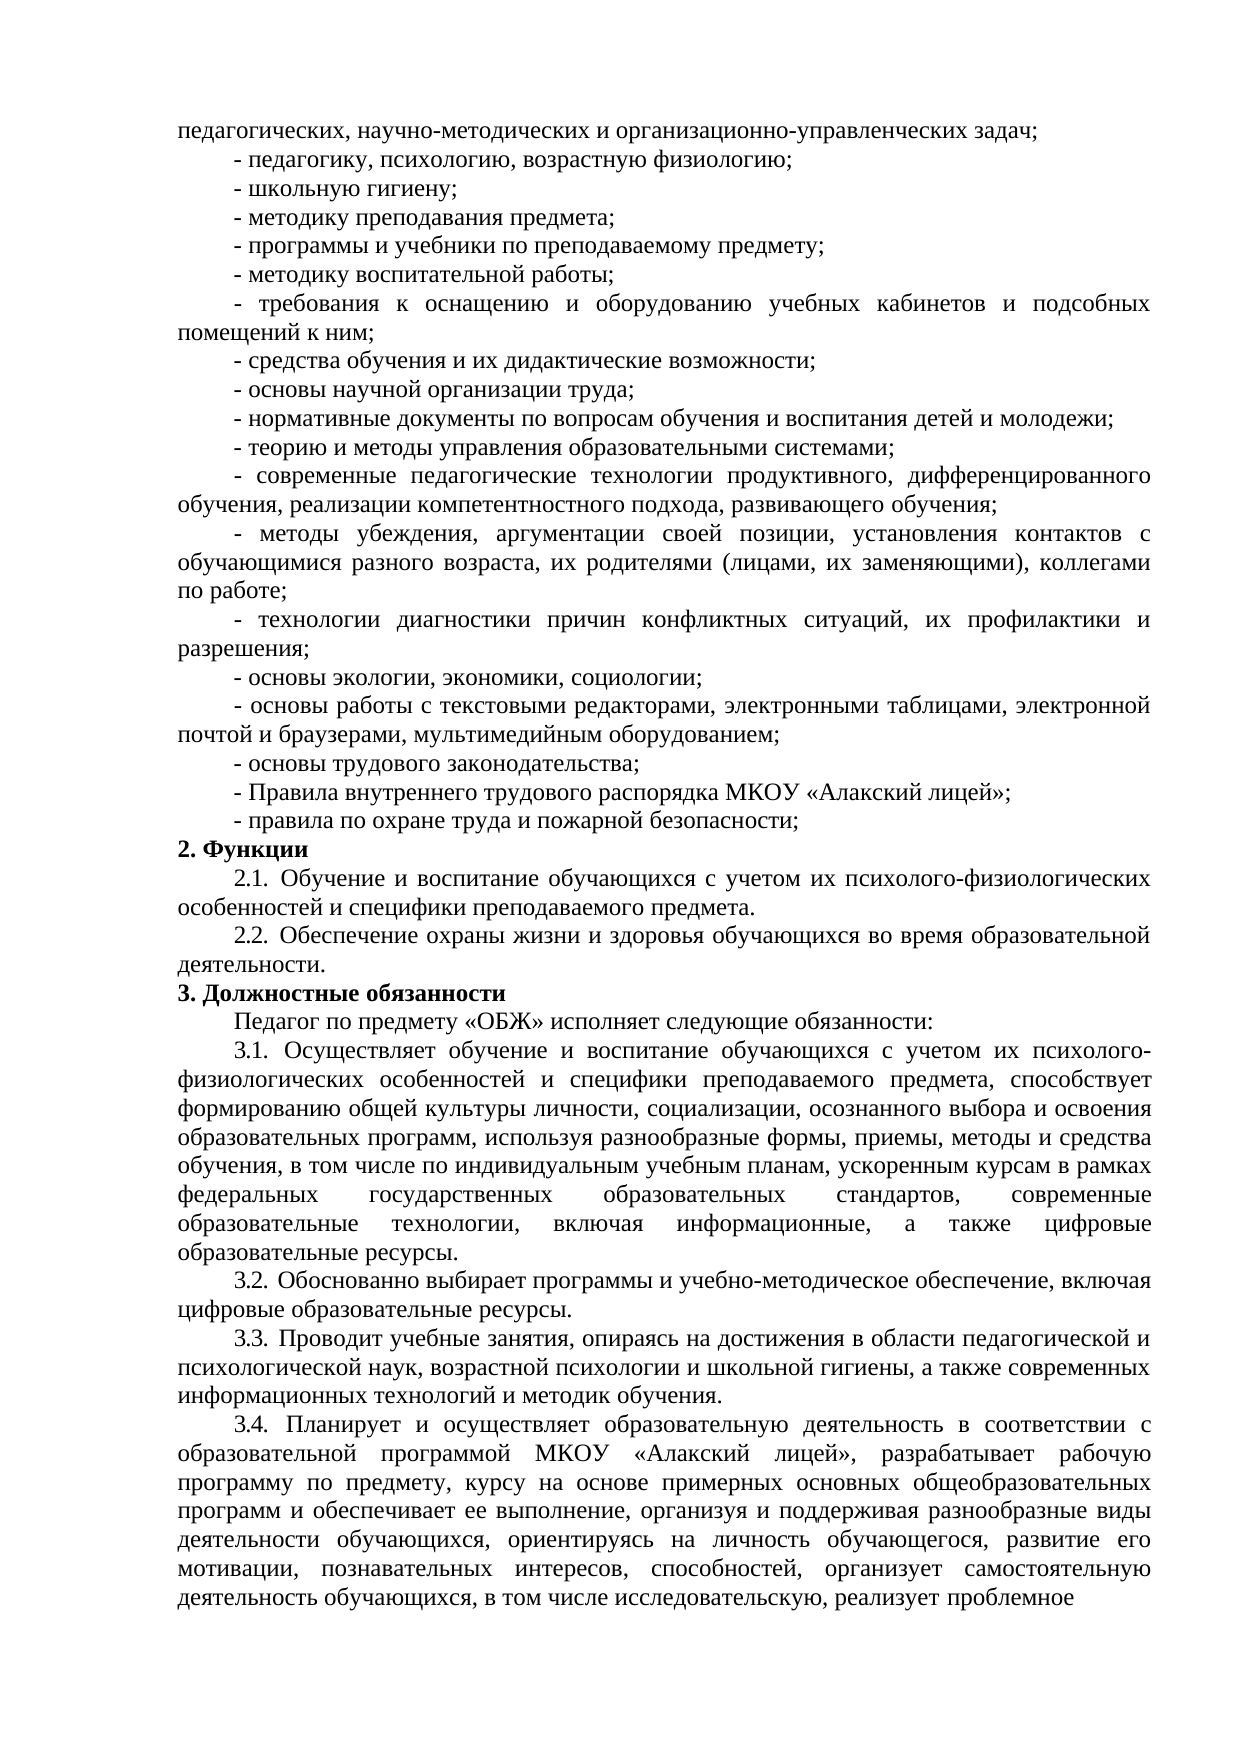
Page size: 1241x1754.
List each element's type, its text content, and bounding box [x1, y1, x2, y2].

list Осуществляет обучение и воспитание обучающихся с учетом их психолого- физиологических особенностей и специфики преподаваемого предмета, способствует формированию общей культуры личности, социализации, осознанного выбора и освоения образовательных программ, используя разнообразные формы, приемы, методы и средства обучения, в том числе по индивидуальным учебным планам, ускоренным курсам в рамках федеральных государственных образовательных стандартов, современные образовательные технологии, включая информационные, а также цифровые образовательные ресурсы. [177, 1036, 1152, 1266]
list правила по охране труда и пожарной безопасности; [233, 805, 1194, 834]
list Правила внутреннего трудового распорядка МКОУ «Алакский лицей»; [233, 777, 1194, 805]
list нормативные документы по вопросам обучения и воспитания детей и молодежи; [233, 403, 1194, 432]
list педагогику, психологию, возрастную физиологию; [233, 144, 1194, 173]
text Педагог по предмету «ОБЖ» исполняет следующие обязанности: [233, 1007, 1194, 1036]
list Планирует и осуществляет образовательную деятельность в соответствии с образовательной программой МКОУ «Алакский лицей», разрабатывает рабочую программу по предмету, курсу на основе примерных основных общеобразовательных программ и обеспечивает ее выполнение, организуя и поддерживая разнообразные виды деятельности обучающихся, ориентируясь на личность обучающегося, развитие его мотивации, познавательных интересов, способностей, организует самостоятельную деятельность обучающихся, в том числе исследовательскую, реализует проблемное [177, 1409, 1152, 1611]
list Обучение и воспитание обучающихся с учетом их психолого-физиологических особенностей и специфики преподаваемого предмета. [177, 863, 1152, 921]
list Обоснованно выбирает программы и учебно-методическое обеспечение, включая цифровые образовательные ресурсы. [177, 1266, 1152, 1323]
list методику воспитательной работы; [233, 259, 1194, 288]
list основы экологии, экономики, социологии; [233, 662, 1194, 690]
list средства обучения и их дидактические возможности; [233, 345, 1194, 374]
text педагогических, научно-методических и организационно-управленческих задач; [177, 115, 1194, 144]
list программы и учебники по преподаваемому предмету; [233, 230, 1194, 259]
list Обеспечение охраны жизни и здоровья обучающихся во время образовательной деятельности. [177, 921, 1151, 978]
list школьную гигиену; [233, 173, 1194, 201]
list требования к оснащению и оборудованию учебных кабинетов и подсобных помещений к ним; [177, 288, 1151, 345]
list технологии диагностики причин конфликтных ситуаций, их профилактики и разрешения; [177, 604, 1152, 662]
list Проводит учебные занятия, опираясь на достижения в области педагогической и психологической наук, возрастной психологии и школьной гигиены, а также современных информационных технологий и методик обучения. [177, 1323, 1151, 1409]
list основы работы с текстовыми редакторами, электронными таблицами, электронной почтой и браузерами, мультимедийным оборудованием; [177, 690, 1151, 748]
subtitle Должностные обязанности [177, 978, 1194, 1007]
list основы трудового законодательства; [233, 748, 1194, 777]
list методику преподавания предмета; [233, 202, 1194, 230]
list основы научной организации труда; [233, 374, 1194, 403]
list теорию и методы управления образовательными системами; [233, 432, 1194, 460]
list современные педагогические технологии продуктивного, дифференцированного обучения, реализации компетентностного подхода, развивающего обучения; [177, 460, 1152, 518]
subtitle Функции [177, 834, 1194, 863]
list методы убеждения, аргументации своей позиции, установления контактов с обучающимися разного возраста, их родителями (лицами, их заменяющими), коллегами по работе; [177, 518, 1151, 604]
